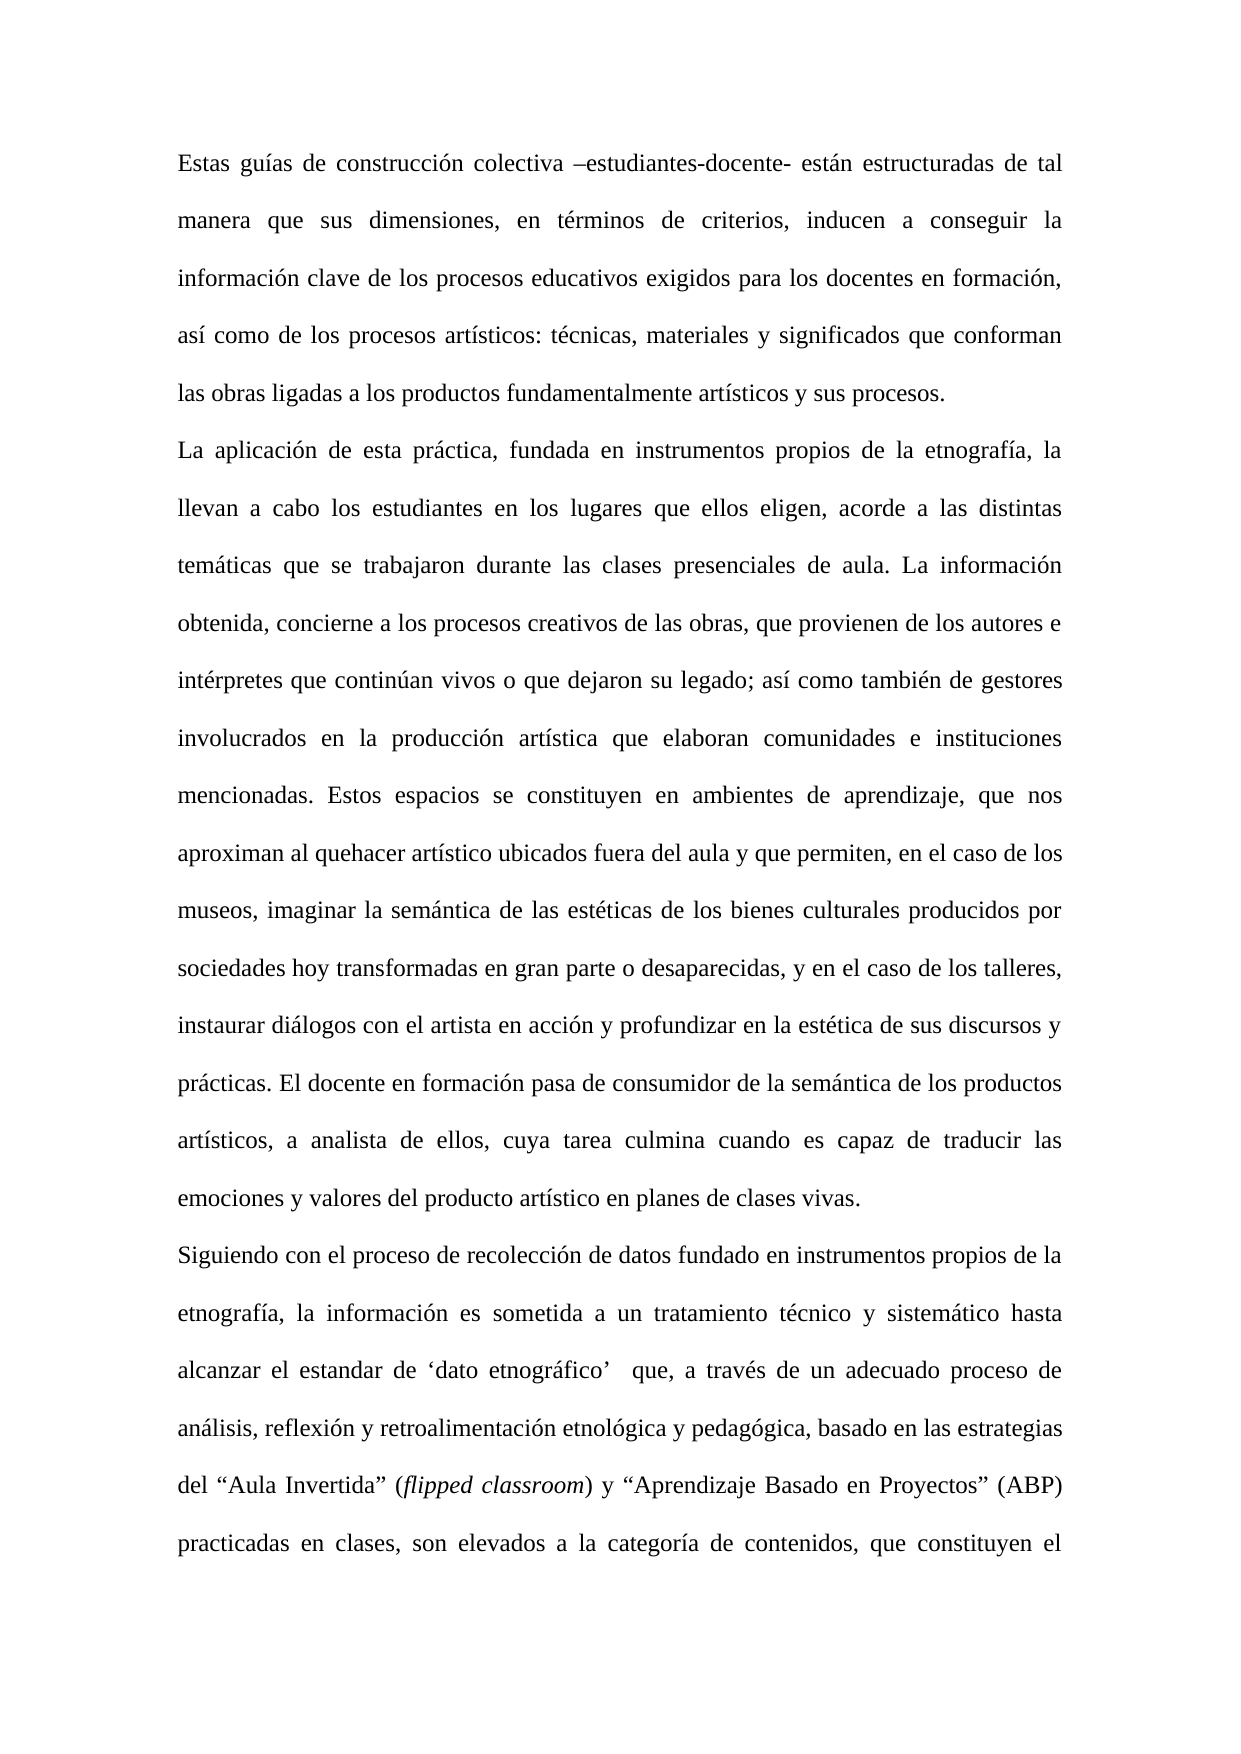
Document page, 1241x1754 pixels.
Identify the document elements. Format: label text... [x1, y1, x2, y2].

text Estas guías de construcción colectiva –estudiantes-docente- están estructuradas de tal manera que sus dimensiones, en términos de criterios, inducen a conseguir la información clave de los procesos educativos exigidos para los docentes en formación, así como de los procesos artísticos: técnicas, materiales y significados que conforman las obras ligadas a los productos fundamentalmente artísticos y sus procesos. [177, 148, 1063, 406]
text La aplicación de esta práctica, fundada en instrumentos propios de la etnografía, la llevan a cabo los estudiantes en los lugares que ellos eligen, acorde a las distintas temáticas que se trabajaron durante las clases presenciales de aula. La información obtenida, concierne a los procesos creativos de las obras, que provienen de los autores e intérpretes que continúan vivos o que dejaron su legado; así como también de gestores involucrados en la producción artística que elaboran comunidades e instituciones mencionadas. Estos espacios se constituyen en ambientes de aprendizaje, que nos aproximan al quehacer artístico ubicados fuera del aula y que permiten, en el caso de los museos, imaginar la semántica de las estéticas de los bienes culturales producidos por sociedades hoy transformadas en gran parte o desaparecidas, y en el caso de los talleres, instaurar diálogos con el artista en acción y profundizar en la estética de sus discursos y prácticas. El docente en formación pasa de consumidor de la semántica de los productos artísticos, a analista de ellos, cuya tarea culmina cuando es capaz de traducir las emociones y valores del producto artístico en planes de clases vivas. [177, 435, 1063, 1211]
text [177, 1240, 1063, 1556]
